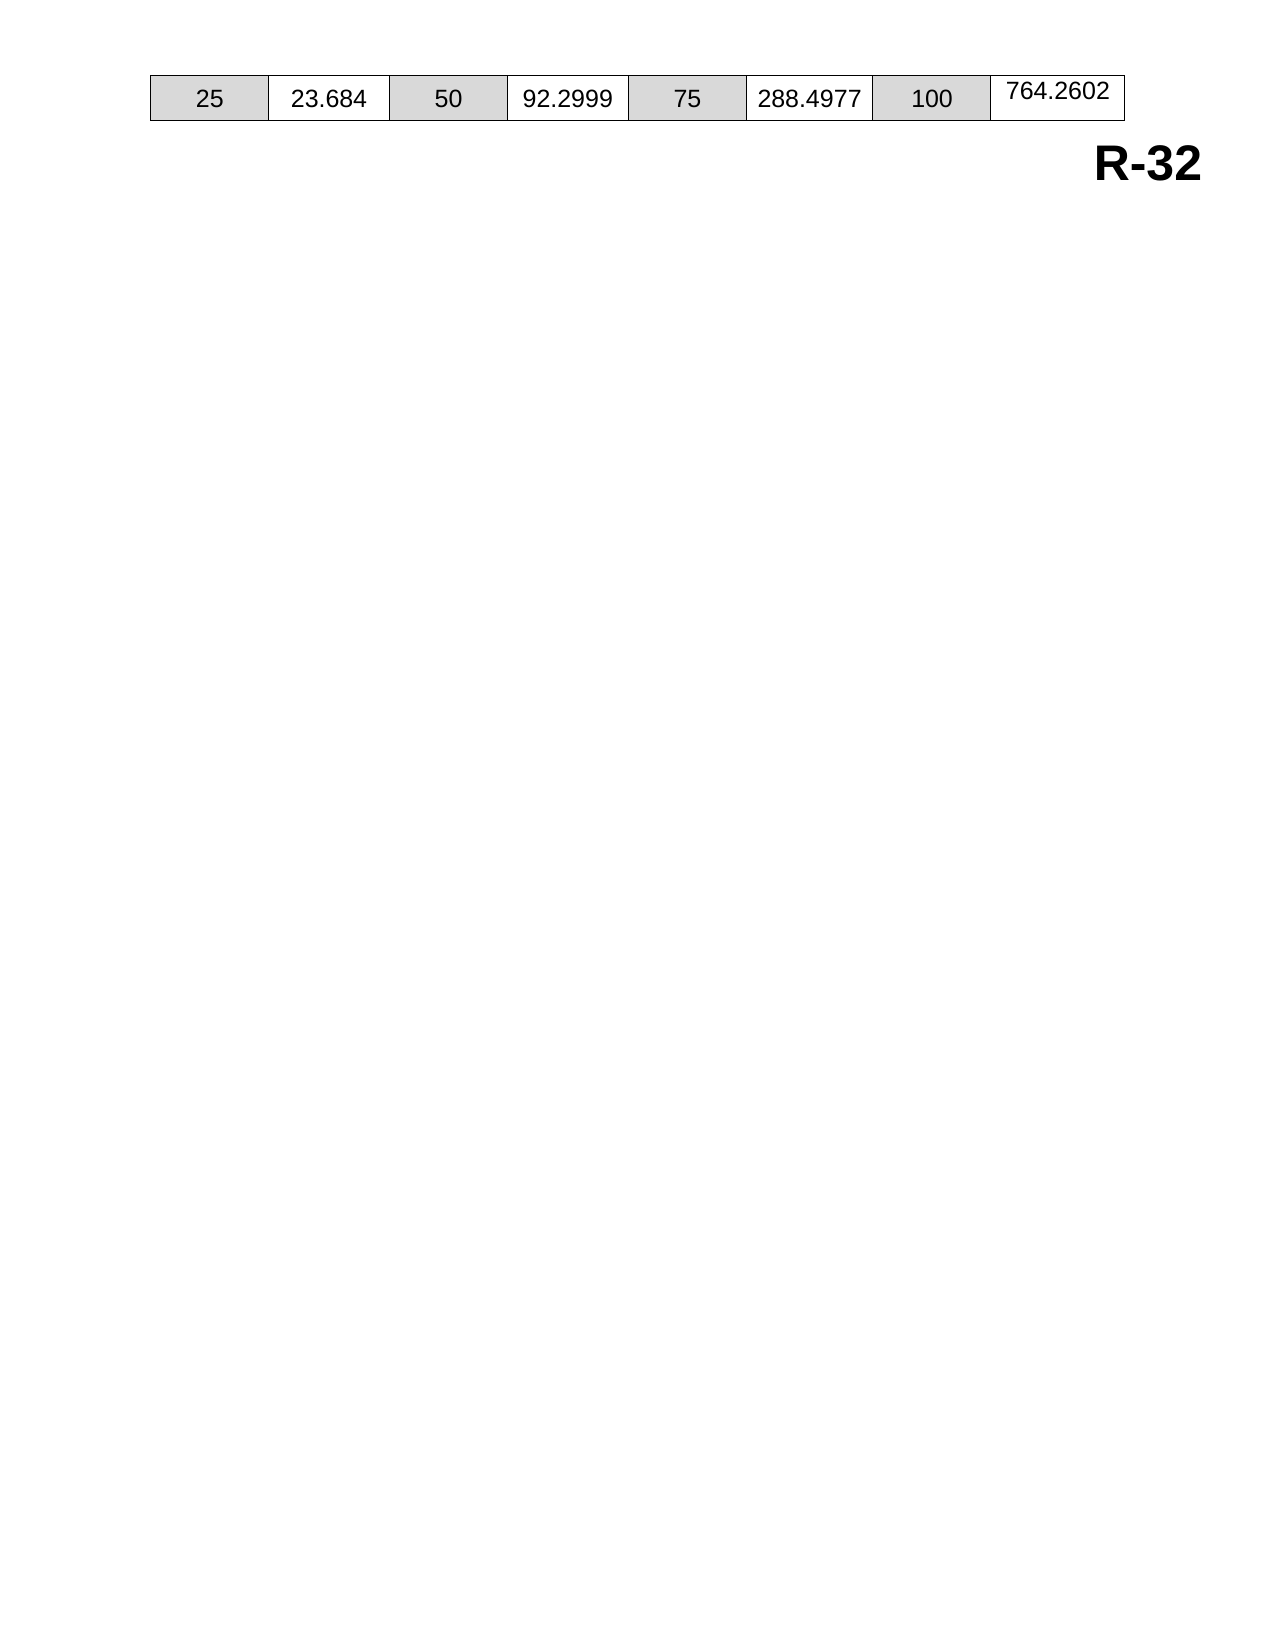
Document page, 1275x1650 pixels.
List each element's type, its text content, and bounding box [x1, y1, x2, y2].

table_cell 75 [629, 76, 746, 120]
table_cell 764.2602 [991, 76, 1124, 120]
table_cell 25 [151, 76, 268, 120]
table_cell 23.684 [269, 76, 389, 120]
table_cell 100 [873, 76, 990, 120]
table_cell 92.2999 [508, 76, 628, 120]
table_cell 50 [390, 76, 507, 120]
table_cell 288.4977 [747, 76, 872, 120]
